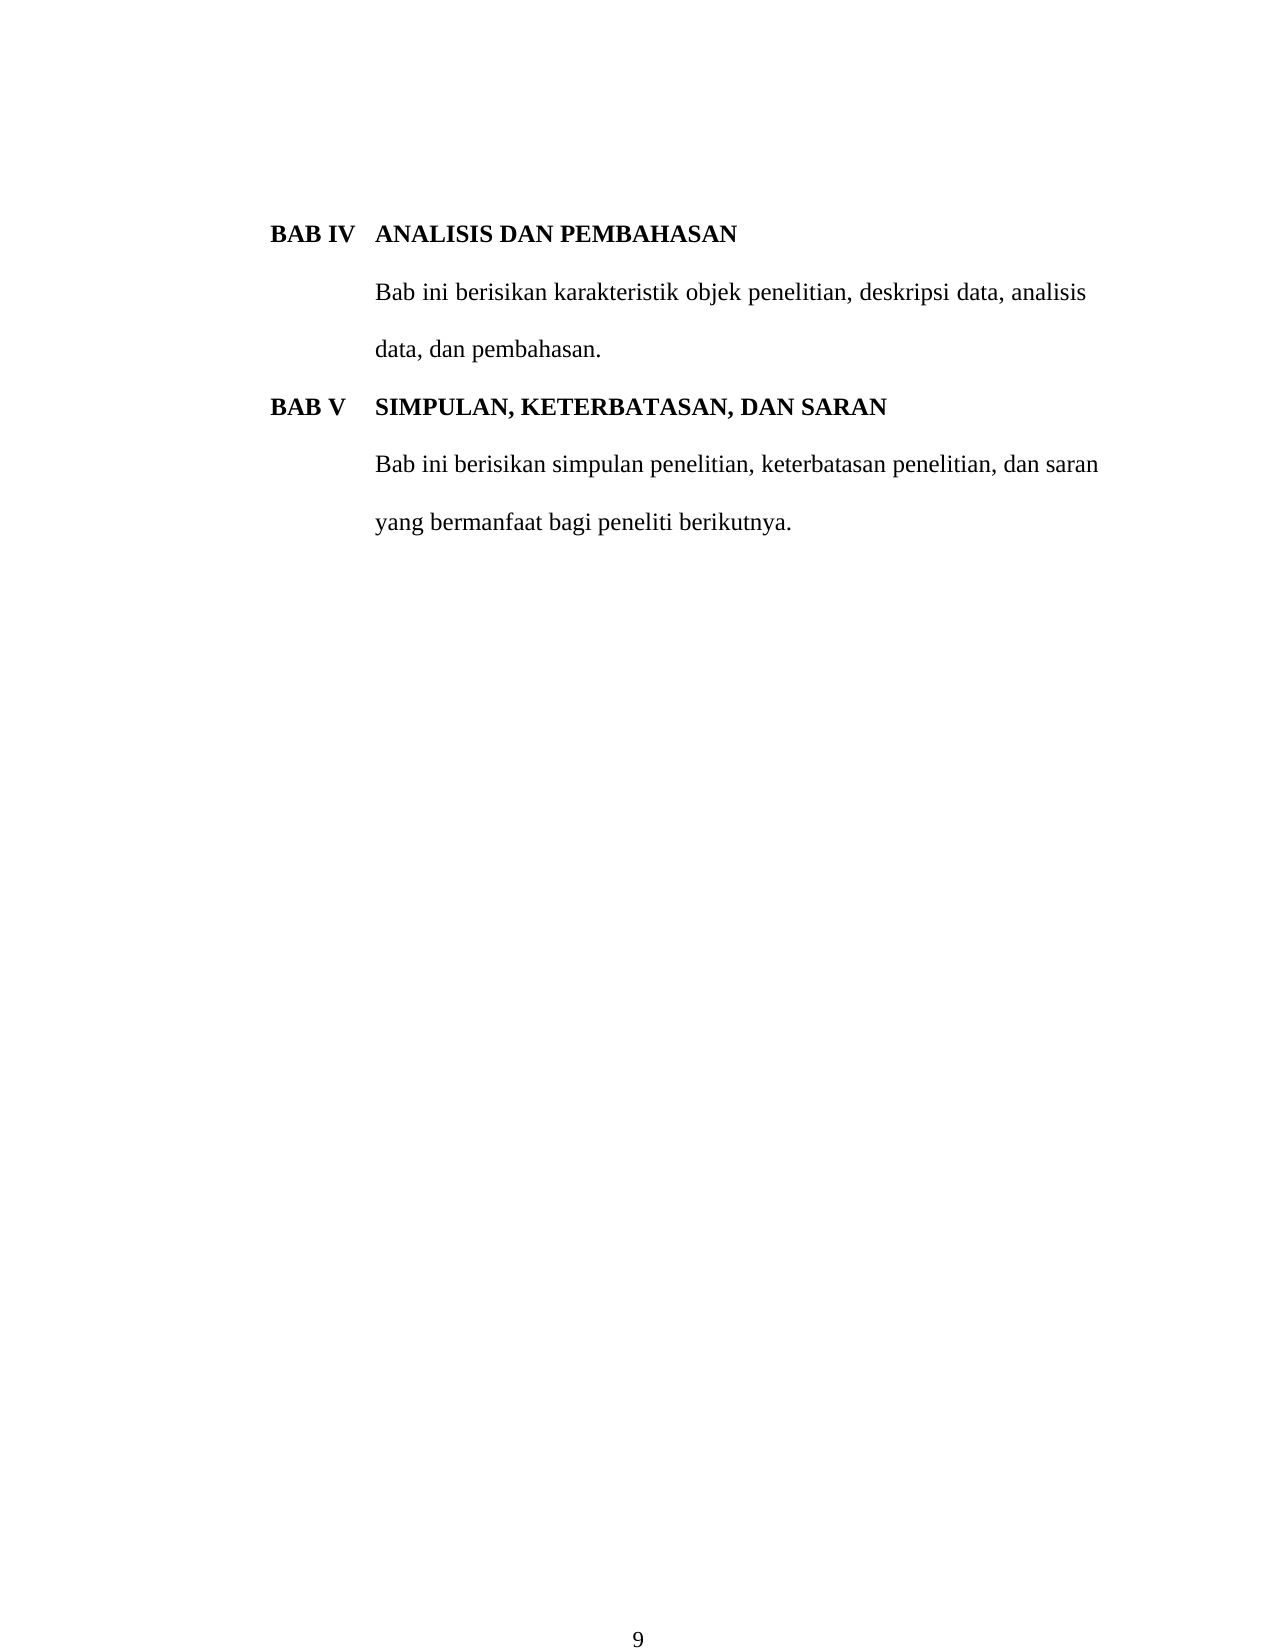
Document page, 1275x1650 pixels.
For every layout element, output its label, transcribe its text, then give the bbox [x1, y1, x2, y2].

subtitle BAB V SIMPULAN, KETERBATASAN, DAN SARAN [270, 392, 1125, 421]
subtitle BAB IV ANALISIS DAN PEMBAHASAN [270, 219, 1125, 248]
text Bab ini berisikan karakteristik objek penelitian, deskripsi data, analisis data, dan pembahasan. [375, 277, 1112, 363]
text Bab ini berisikan simpulan penelitian, keterbatasan penelitian, dan saran yang bermanfaat bagi peneliti berikutnya. [375, 449, 1112, 536]
